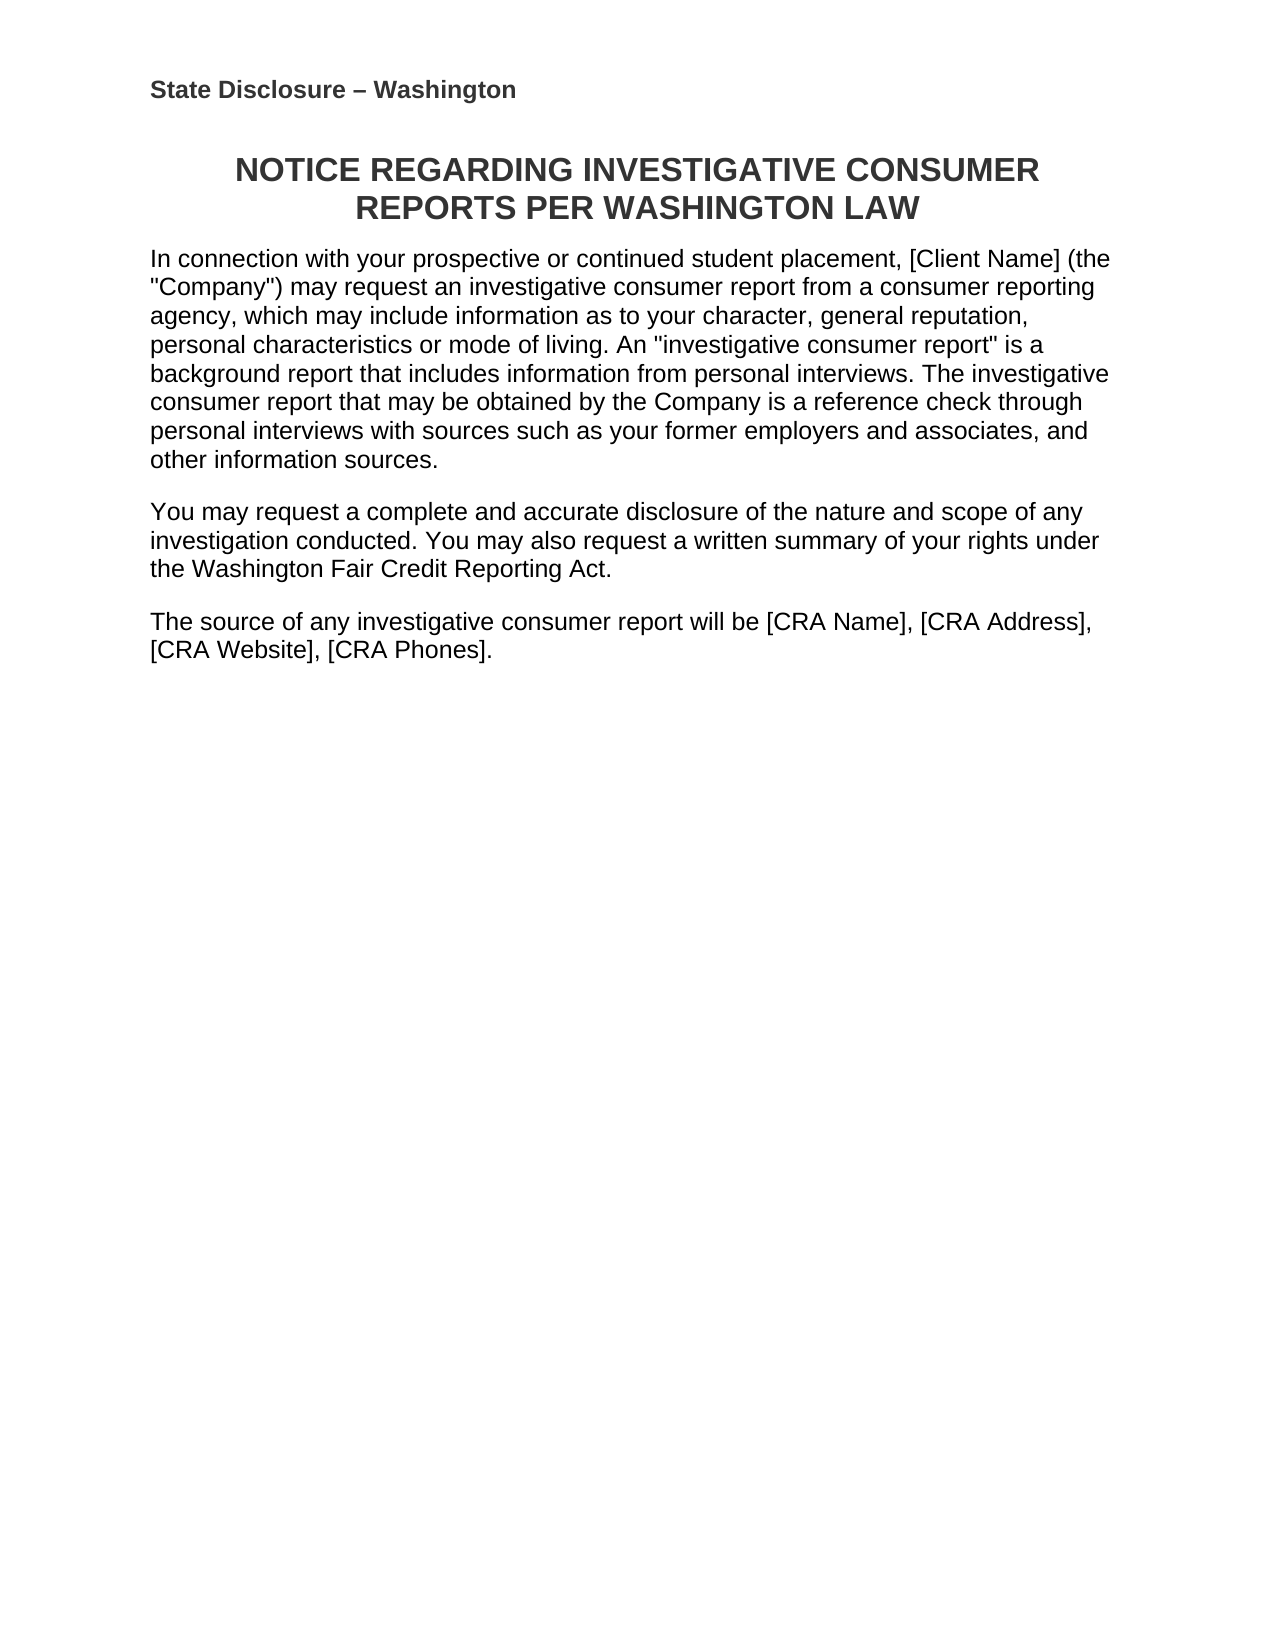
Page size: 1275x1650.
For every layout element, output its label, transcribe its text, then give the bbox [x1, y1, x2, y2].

text NOTICE REGARDING INVESTIGATIVE CONSUMER REPORTS PER WASHINGTON LAW [150, 150, 1125, 227]
text In connection with your prospective or continued student placement, [Client Name] (the "Company") may request an investigative consumer report from a consumer reporting agency, which may include information as to your character, general reputation, personal characteristics or mode of living. An "investigative consumer report" is a background report that includes information from personal interviews. The investigative consumer report that may be obtained by the Company is a reference check through personal interviews with sources such as your former employers and associates, and other information sources. [150, 243, 1125, 473]
text You may request a complete and accurate disclosure of the nature and scope of any investigation conducted. You may also request a written summary of your rights under the Washington Fair Credit Reporting Act. [150, 497, 1125, 583]
text The source of any investigative consumer report will be [CRA Name], [CRA Address], [CRA Website], [CRA Phones]. [150, 607, 1125, 664]
